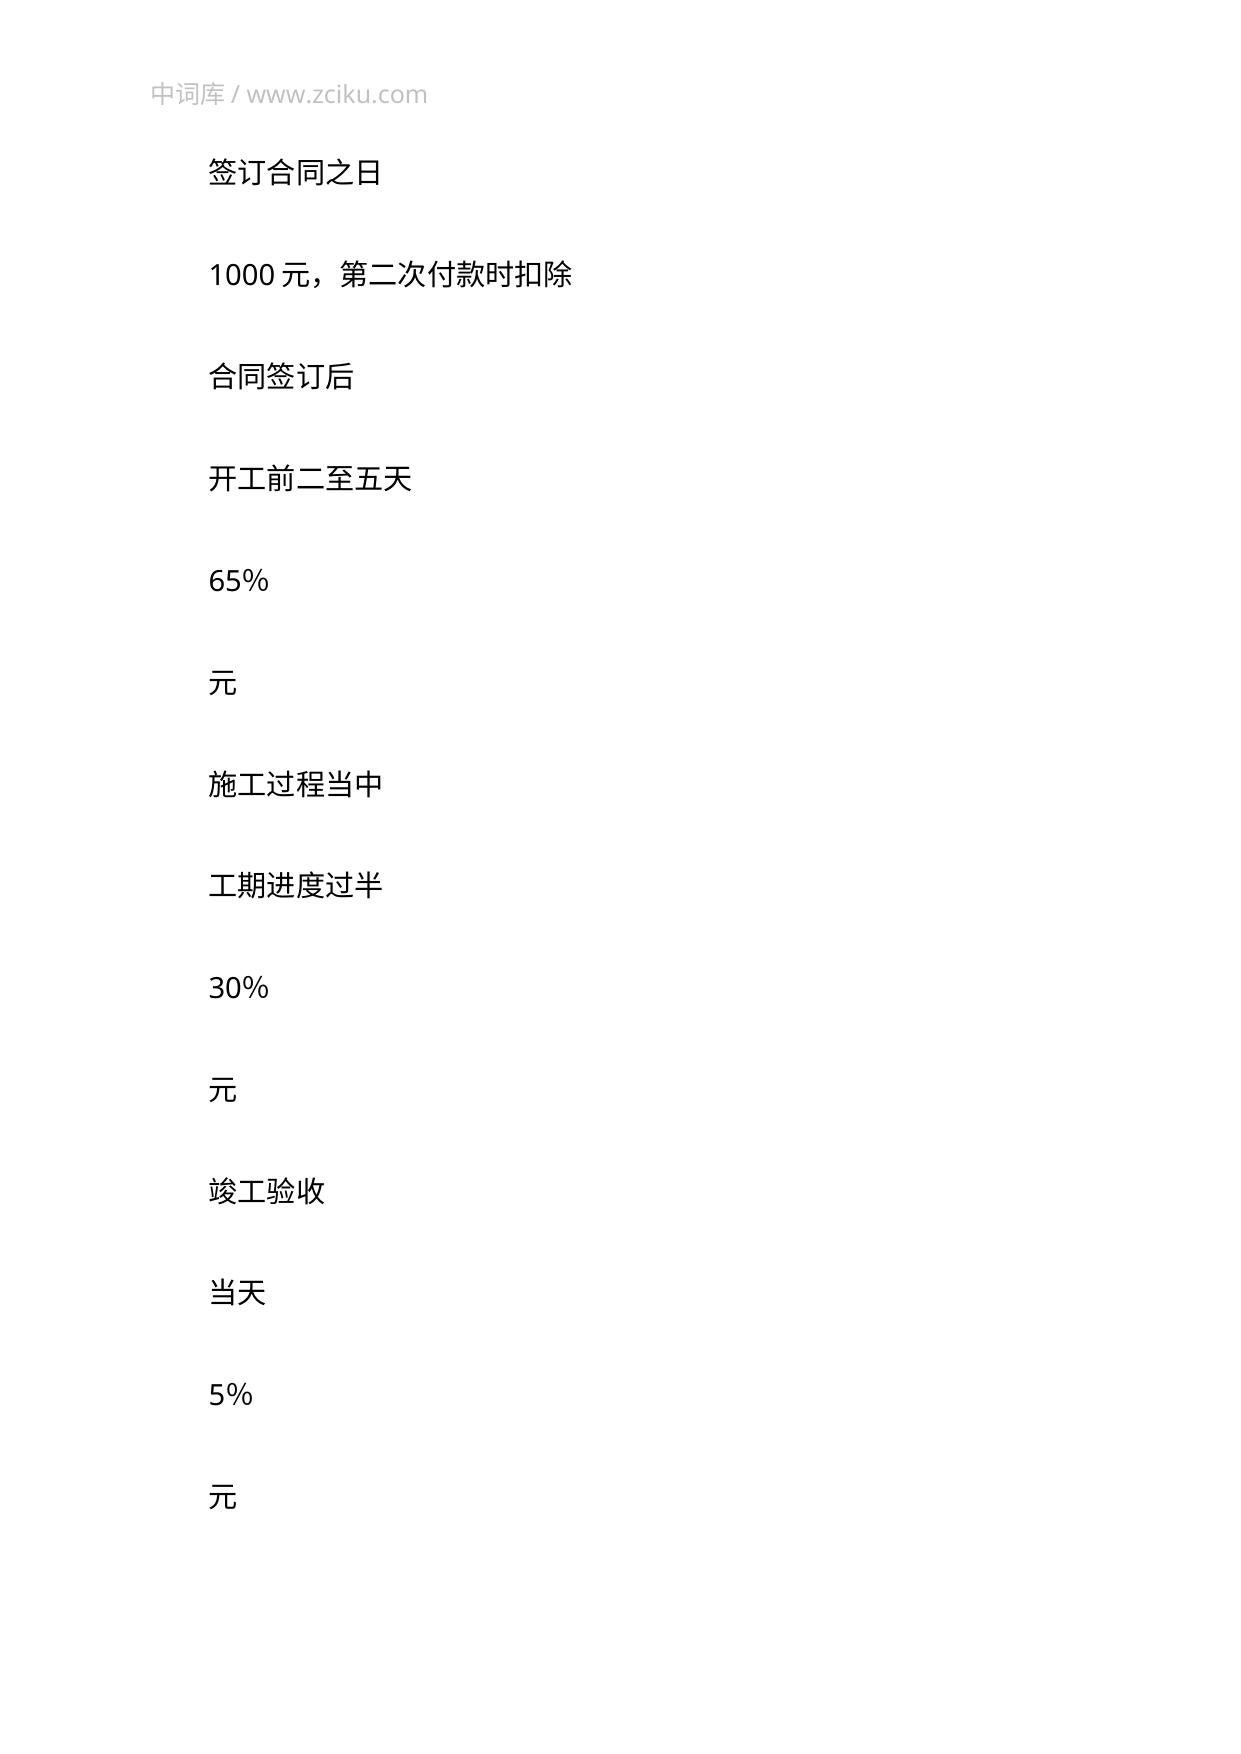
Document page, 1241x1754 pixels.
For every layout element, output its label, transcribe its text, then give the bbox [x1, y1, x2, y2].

text 1000元，第二次付款时扣除 [150, 252, 1090, 294]
text 元 [150, 1474, 1090, 1516]
text 元 [150, 659, 1090, 702]
text 开工前二至五天 [150, 456, 1090, 498]
text 竣工验收 [150, 1168, 1090, 1211]
text 签订合同之日 [150, 150, 1090, 192]
text 当天 [150, 1270, 1090, 1312]
text 合同签订后 [150, 354, 1090, 396]
text 施工过程当中 [150, 761, 1090, 803]
text 工期进度过半 [150, 863, 1090, 905]
text 5％ [150, 1372, 1090, 1414]
text 65％ [150, 557, 1090, 600]
text 元 [150, 1067, 1090, 1109]
text 30％ [150, 964, 1090, 1007]
